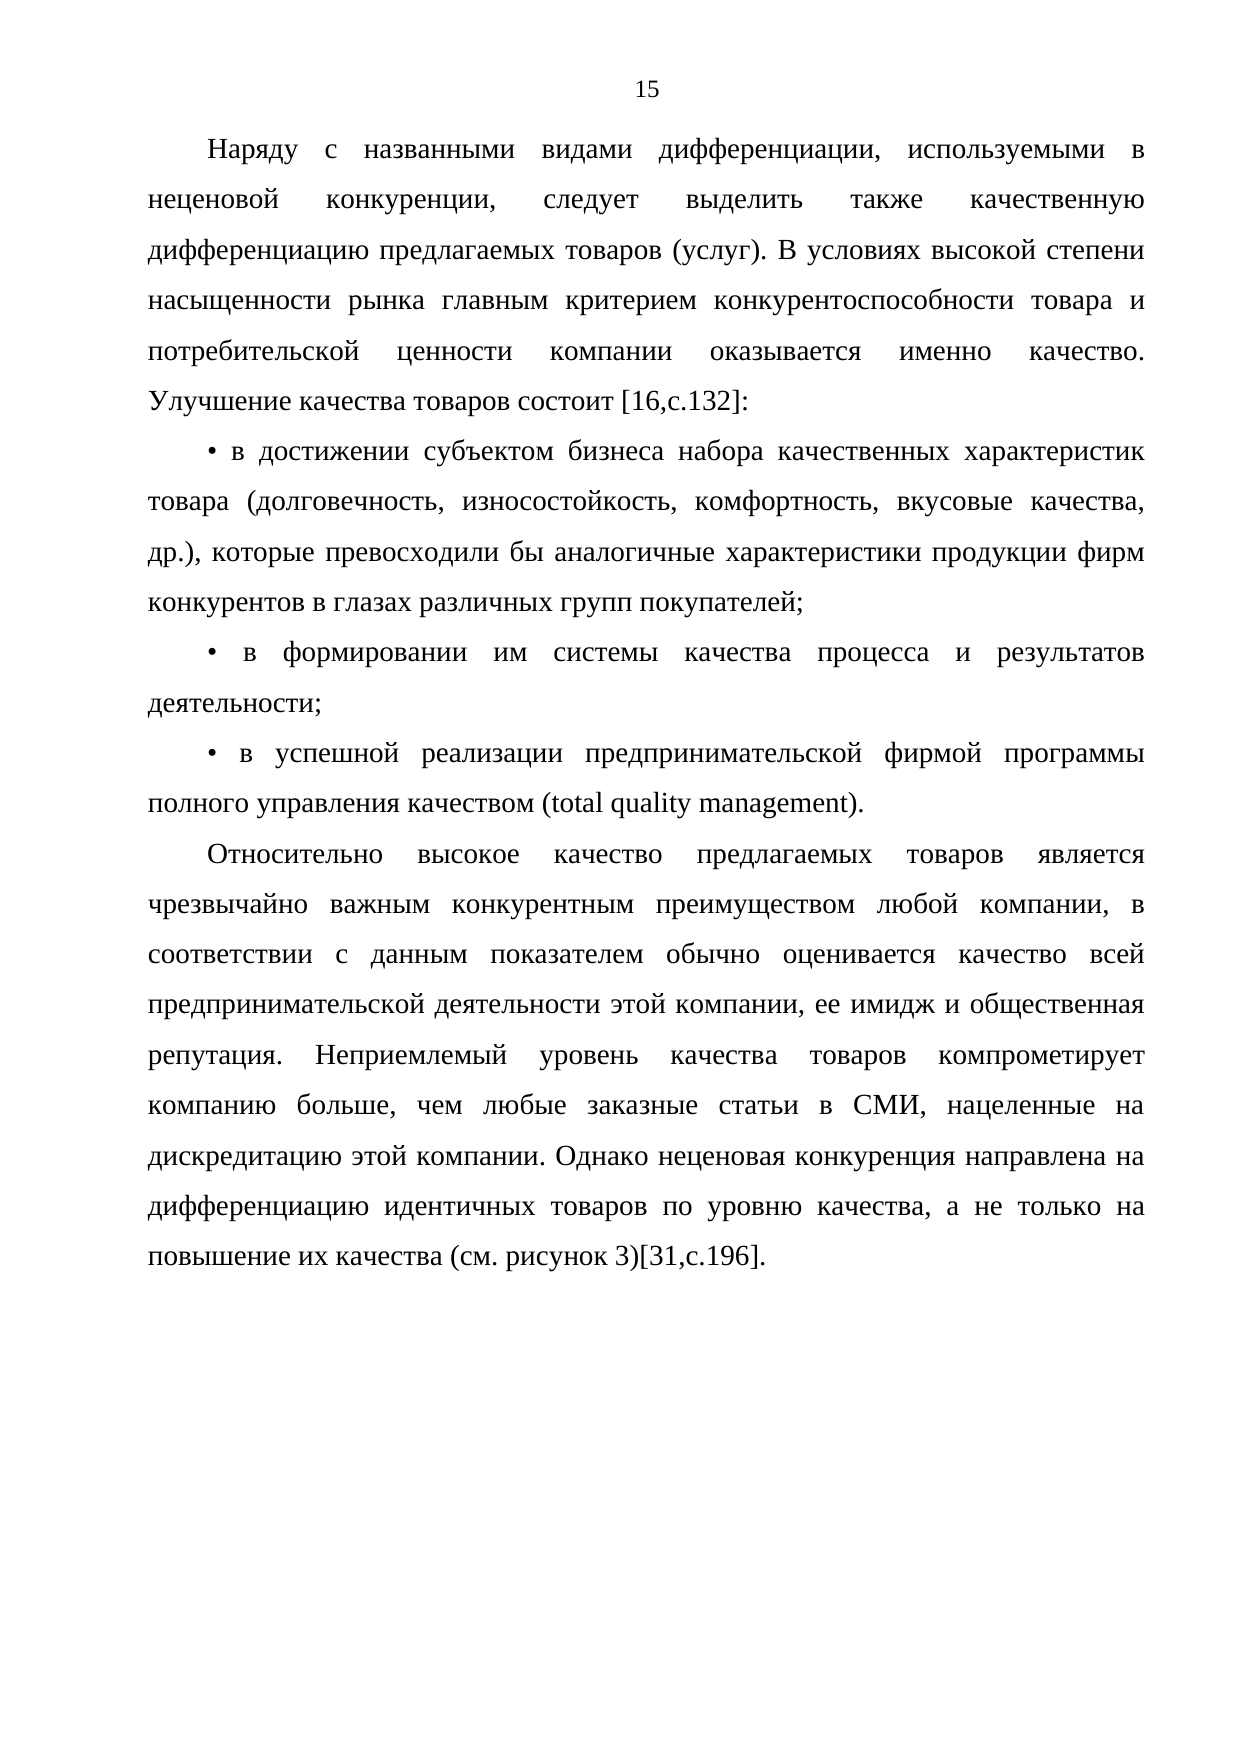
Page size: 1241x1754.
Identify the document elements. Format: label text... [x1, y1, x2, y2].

text • в формировании им системы качества процесса и результатов деятельности; [148, 634, 1146, 718]
text Наряду с названными видами дифференциации, используемыми в неценовой конкуренции, следует выделить также качественную дифференциацию предлагаемых товаров (услуг). В условиях высокой степени насыщенности рынка главным критерием конкурентоспособности товара и потребительской ценности компании оказывается именно качество. Улучшение качества товаров состоит [16,с.132]: [148, 131, 1146, 416]
text • в успешной реализации предпринимательской фирмой программы полного управления качеством (total quality management). [148, 735, 1146, 819]
text Относительно высокое качество предлагаемых товаров является чрезвычайно важным конкурентным преимуществом любой компании, в соответствии с данным показателем обычно оценивается качество всей предпринимательской деятельности этой компании, ее имидж и общественная репутация. Неприемлемый уровень качества товаров компрометирует компанию больше, чем любые заказные статьи в СМИ, нацеленные на дискредитацию этой компании. Однако неценовая конкуренция направлена на дифференциацию идентичных товаров по уровню качества, а не только на повышение их качества (см. рисунок 3)[31,с.196]. [148, 836, 1146, 1272]
text • в достижении субъектом бизнеса набора качественных характеристик товара (долговечность, износостойкость, комфортность, вкусовые качества, др.), которые превосходили бы аналогичные характеристики продукции фирм конкурентов в глазах различных групп покупателей; [148, 433, 1146, 618]
